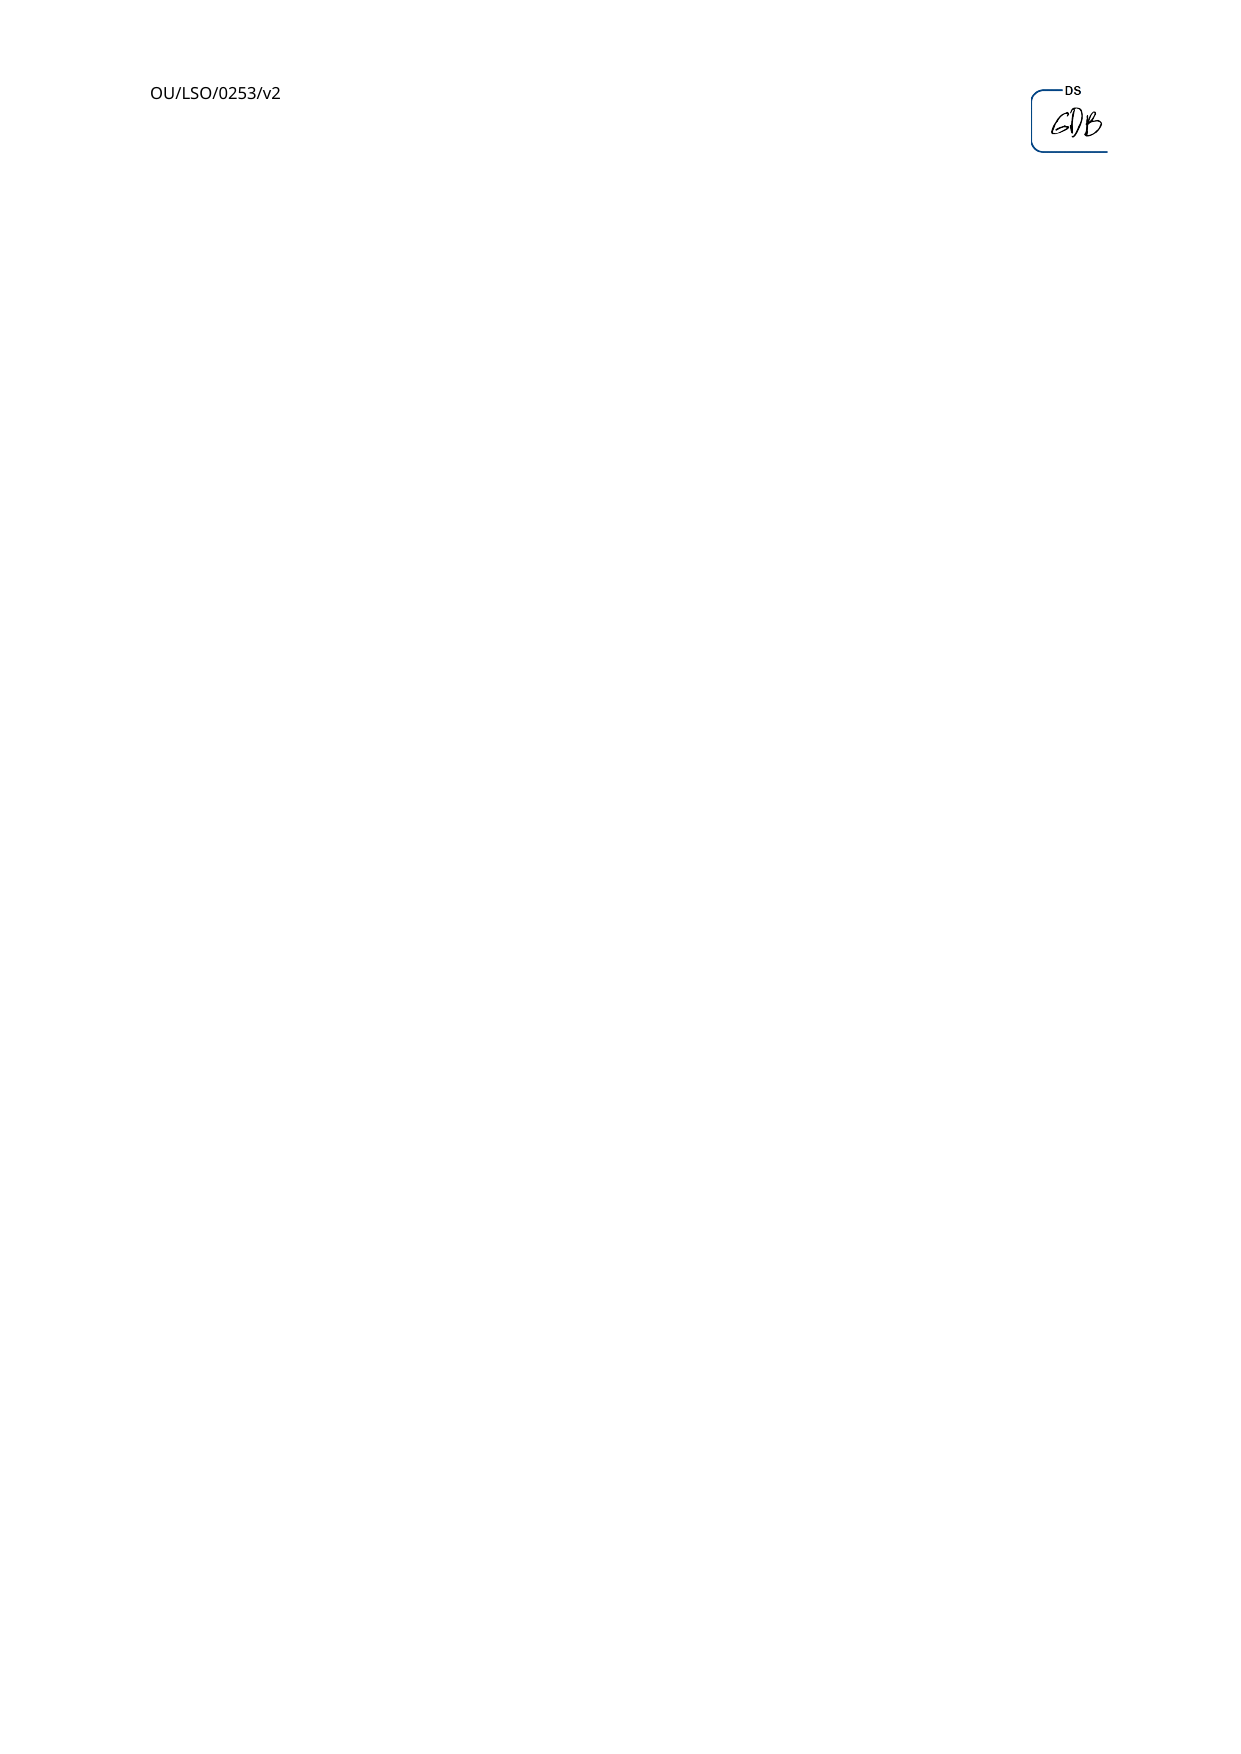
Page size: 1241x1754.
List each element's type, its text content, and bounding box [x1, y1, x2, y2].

text OU/LSO/0253/v2 [150, 81, 1167, 104]
picture [1031, 86, 1108, 153]
